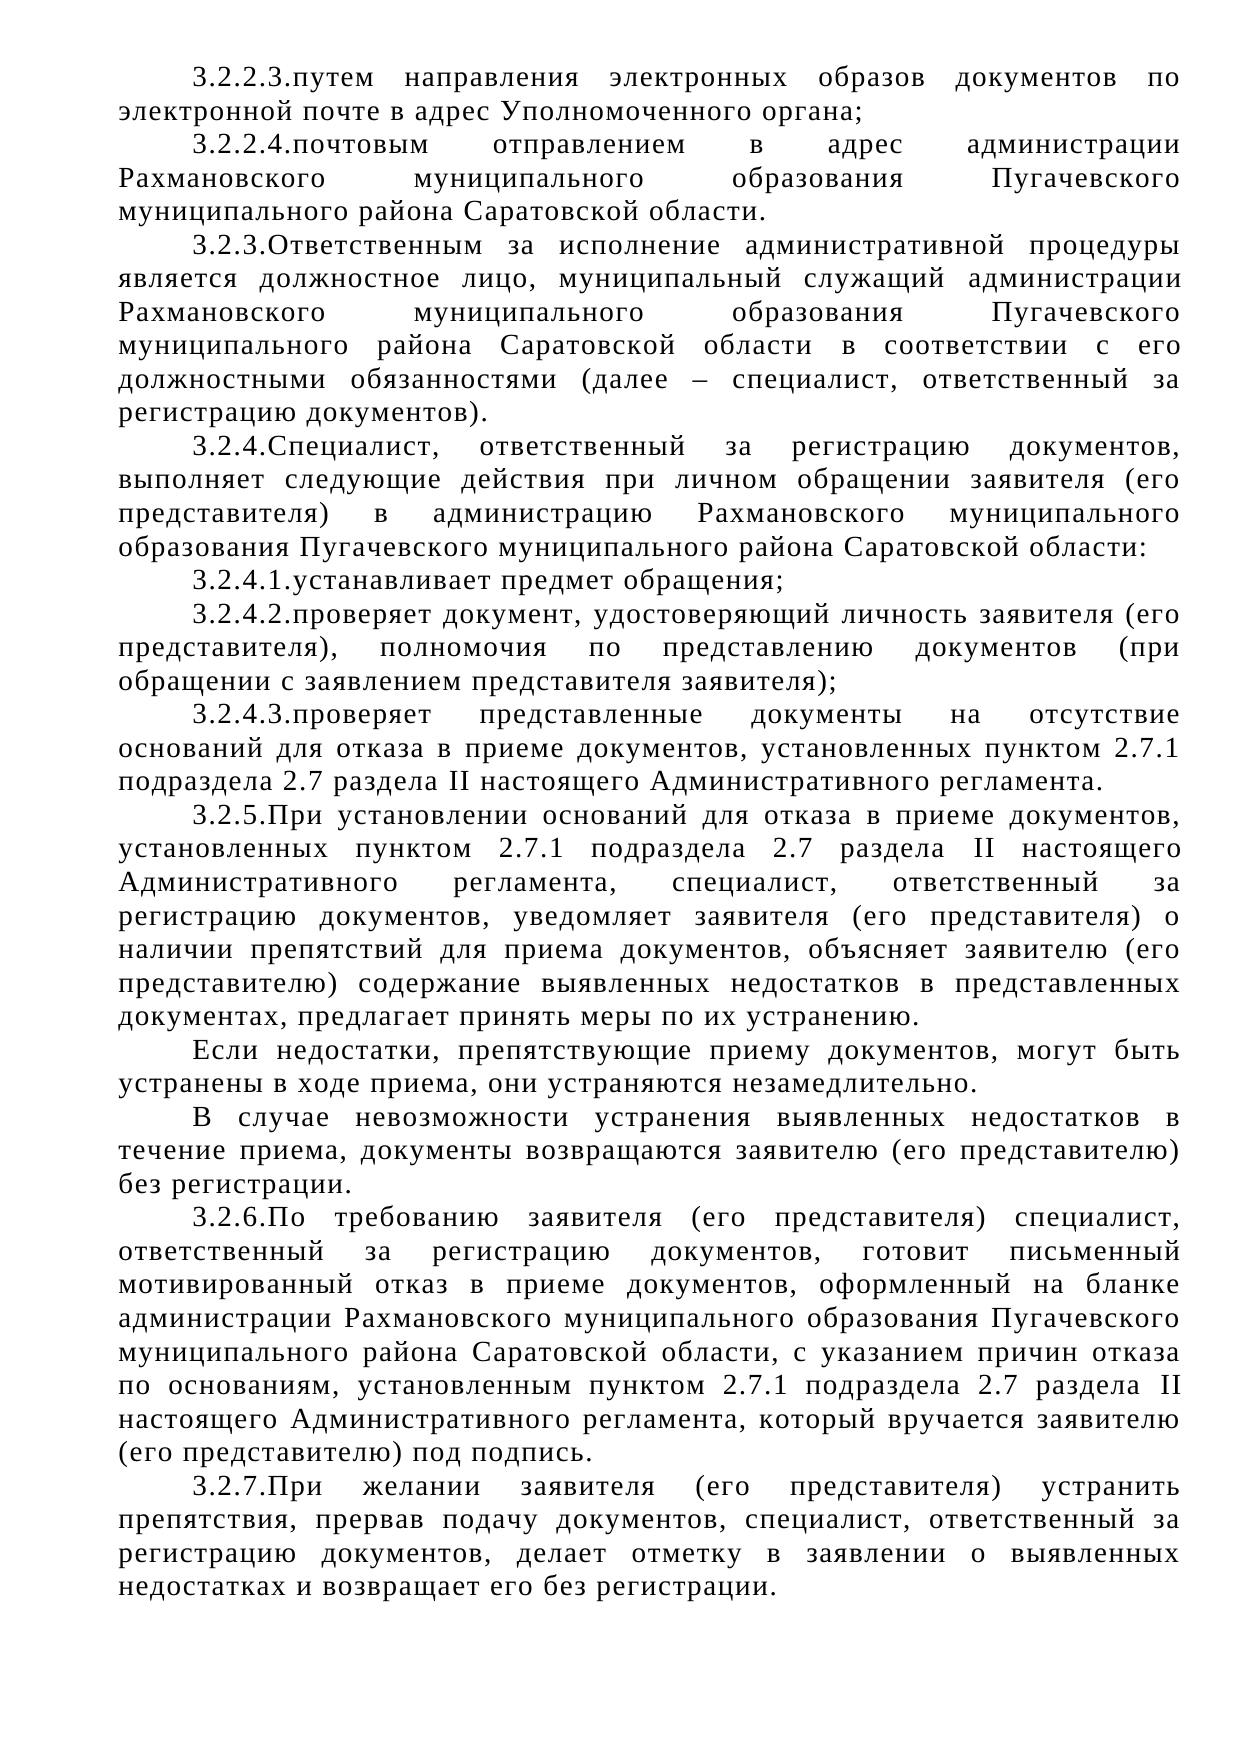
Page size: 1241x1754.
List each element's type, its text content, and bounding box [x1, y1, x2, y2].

text 3.2.4.3.проверяет представленные документы на отсутствие оснований для отказа в приеме документов, установленных пунктом 2.7.1 подраздела 2.7 раздела II настоящего Административного регламента. [118, 696, 1181, 797]
text 3.2.4.1.устанавливает предмет обращения; [118, 562, 1181, 596]
text В случае невозможности устранения выявленных недостатков в течение приема, документы возвращаются заявителю (его представителю) без регистрации. [118, 1099, 1181, 1199]
text Если недостатки, препятствующие приему документов, могут быть устранены в ходе приема, они устраняются незамедлительно. [118, 1032, 1181, 1099]
text 3.2.4.Специалист, ответственный за регистрацию документов, выполняет следующие действия при личном обращении заявителя (его представителя) в администрацию Рахмановского муниципального образования Пугачевского муниципального района Саратовской области: [118, 428, 1181, 562]
text 3.2.6.По требованию заявителя (его представителя) специалист, ответственный за регистрацию документов, готовит письменный мотивированный отказ в приеме документов, оформленный на бланке администрации Рахмановского муниципального образования Пугачевского муниципального района Саратовской области, с указанием причин отказа по основаниям, установленным пунктом 2.7.1 подраздела 2.7 раздела II настоящего Административного регламента, который вручается заявителю (его представителю) под подпись. [118, 1199, 1181, 1468]
text 3.2.2.3.путем направления электронных образов документов по электронной почте в адрес Уполномоченного органа; [118, 59, 1181, 126]
text 3.2.2.4.почтовым отправлением в адрес администрации Рахмановского муниципального образования Пугачевского муниципального района Саратовской области. [118, 126, 1181, 227]
text 3.2.3.Ответственным за исполнение административной процедуры является должностное лицо, муниципальный служащий администрации Рахмановского муниципального образования Пугачевского муниципального района Саратовской области в соответствии с его должностными обязанностями (далее – специалист, ответственный за регистрацию документов). [118, 227, 1181, 428]
text 3.2.5.При установлении оснований для отказа в приеме документов, установленных пунктом 2.7.1 подраздела 2.7 раздела II настоящего Административного регламента, специалист, ответственный за регистрацию документов, уведомляет заявителя (его представителя) о наличии препятствий для приема документов, объясняет заявителю (его представителю) содержание выявленных недостатков в представленных документах, предлагает принять меры по их устранению. [118, 797, 1181, 1032]
text 3.2.7.При желании заявителя (его представителя) устранить препятствия, прервав подачу документов, специалист, ответственный за регистрацию документов, делает отметку в заявлении о выявленных недостатках и возвращает его без регистрации. [118, 1468, 1181, 1602]
text 3.2.4.2.проверяет документ, удостоверяющий личность заявителя (его представителя), полномочия по представлению документов (при обращении с заявлением представителя заявителя); [118, 596, 1181, 696]
